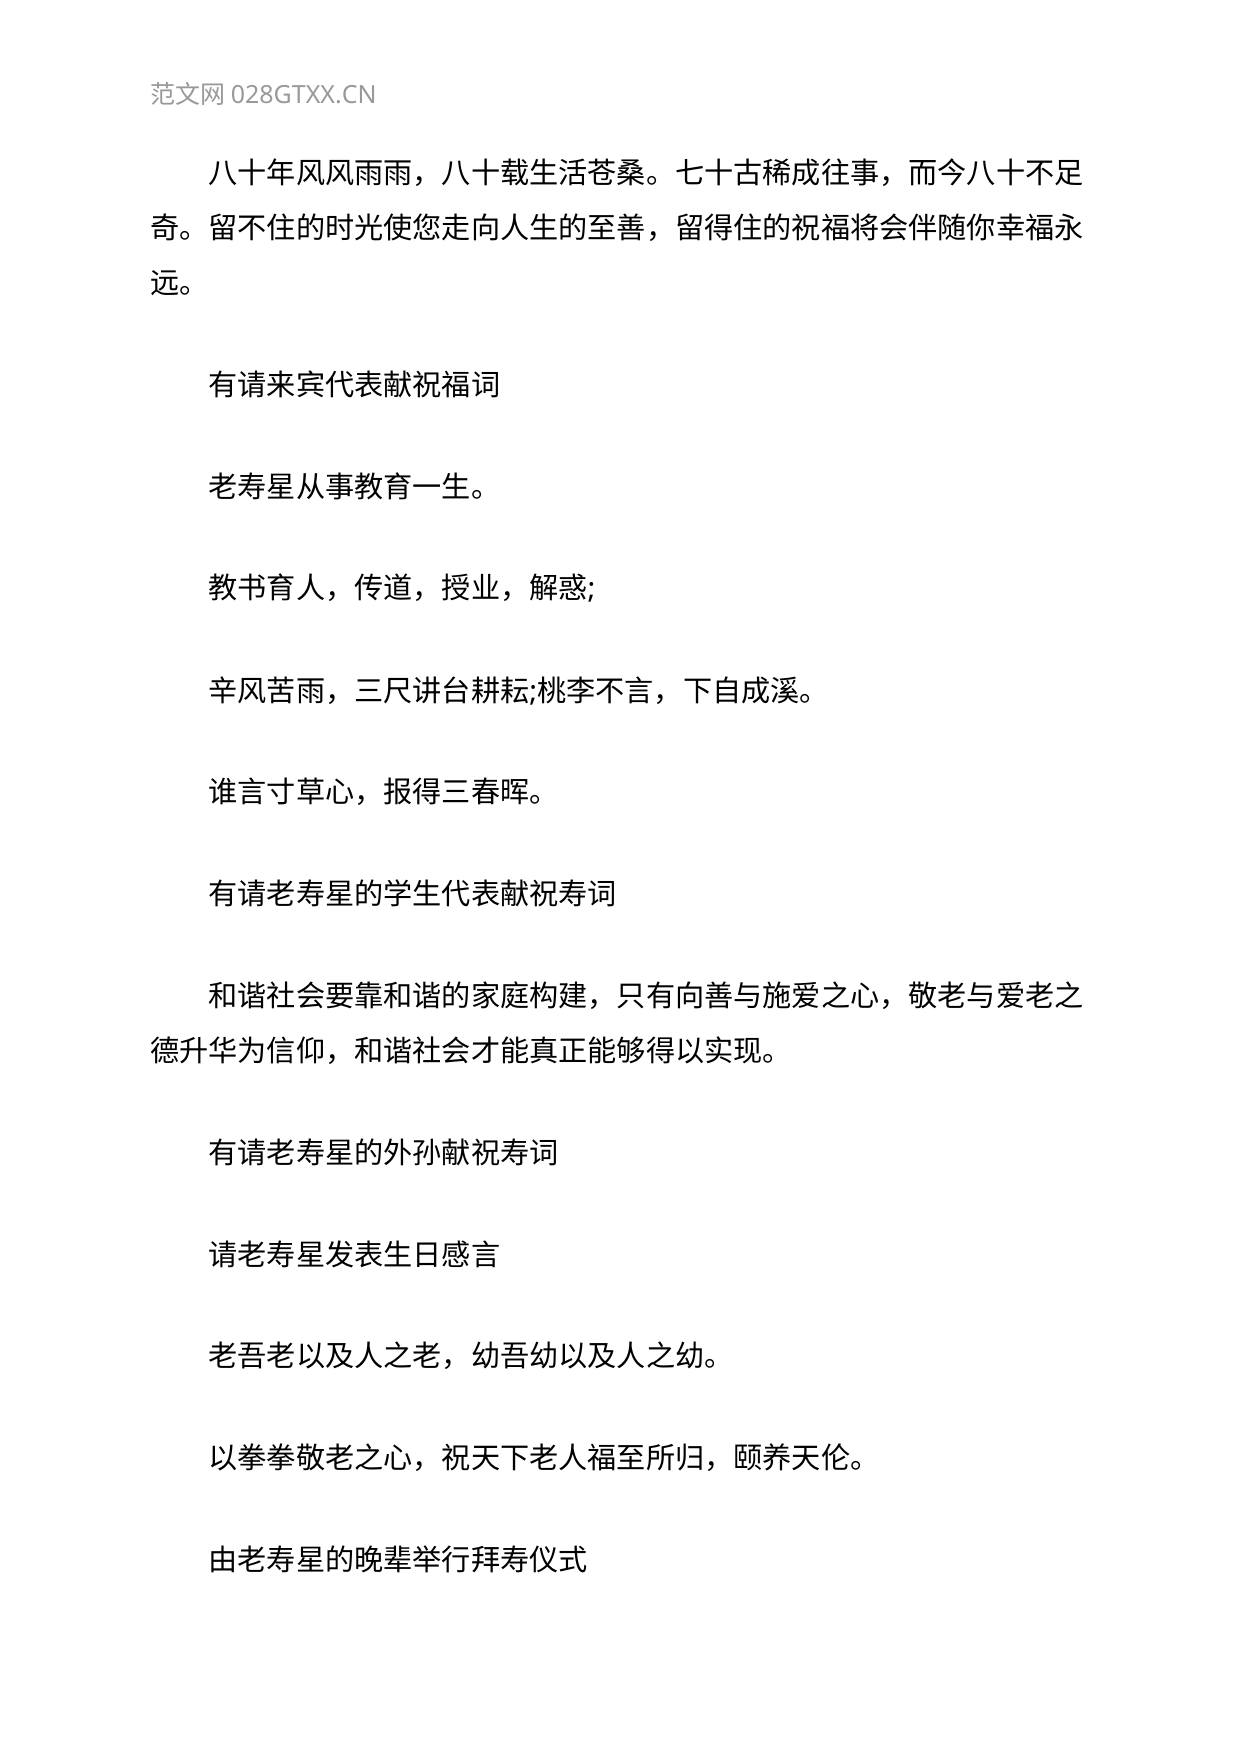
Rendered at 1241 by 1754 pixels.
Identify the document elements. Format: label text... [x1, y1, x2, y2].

text 有请来宾代表献祝福词 [150, 362, 1090, 404]
text 教书育人，传道，授业，解惑; [150, 565, 1090, 607]
text 老吾老以及人之老，幼吾幼以及人之幼。 [150, 1333, 1090, 1375]
text 和谐社会要靠和谐的家庭构建，只有向善与施爱之心，敬老与爱老之德升华为信仰，和谐社会才能真正能够得以实现。 [150, 973, 1090, 1070]
text 请老寿星发表生日感言 [150, 1231, 1090, 1273]
text 由老寿星的晚辈举行拜寿仪式 [150, 1536, 1090, 1579]
text 老寿星从事教育一生。 [150, 463, 1090, 506]
text 谁言寸草心，报得三春晖。 [150, 769, 1090, 811]
text 以拳拳敬老之心，祝天下老人福至所归，颐养天伦。 [150, 1434, 1090, 1477]
text 有请老寿星的学生代表献祝寿词 [150, 871, 1090, 913]
text 辛风苦雨，三尺讲台耕耘;桃李不言，下自成溪。 [150, 667, 1090, 709]
text 八十年风风雨雨，八十载生活苍桑。七十古稀成往事，而今八十不足奇。留不住的时光使您走向人生的至善，留得住的祝福将会伴随你幸福永远。 [150, 150, 1090, 302]
text 有请老寿星的外孙献祝寿词 [150, 1129, 1090, 1172]
